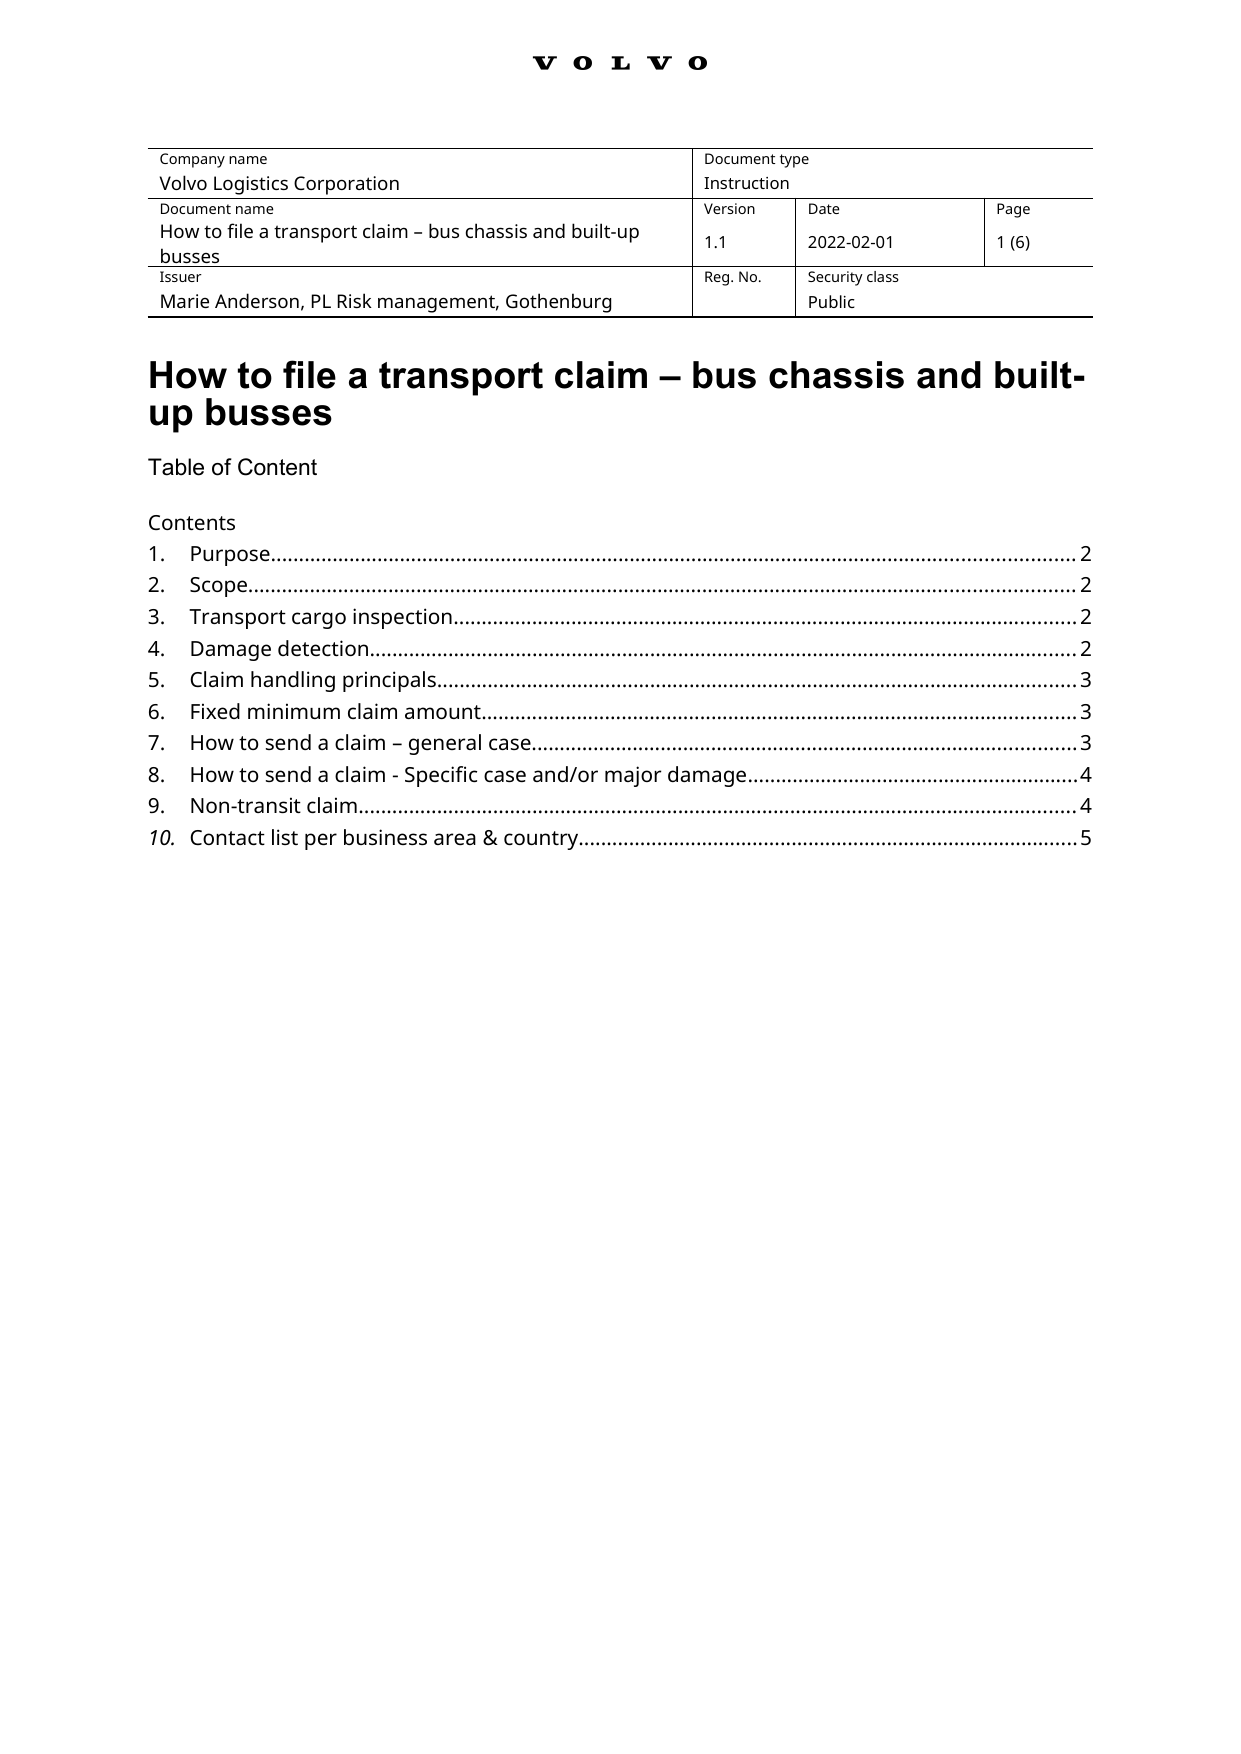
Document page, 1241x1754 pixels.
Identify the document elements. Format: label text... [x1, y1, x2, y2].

picture [532, 56, 707, 70]
text Table of Content [148, 446, 1093, 483]
